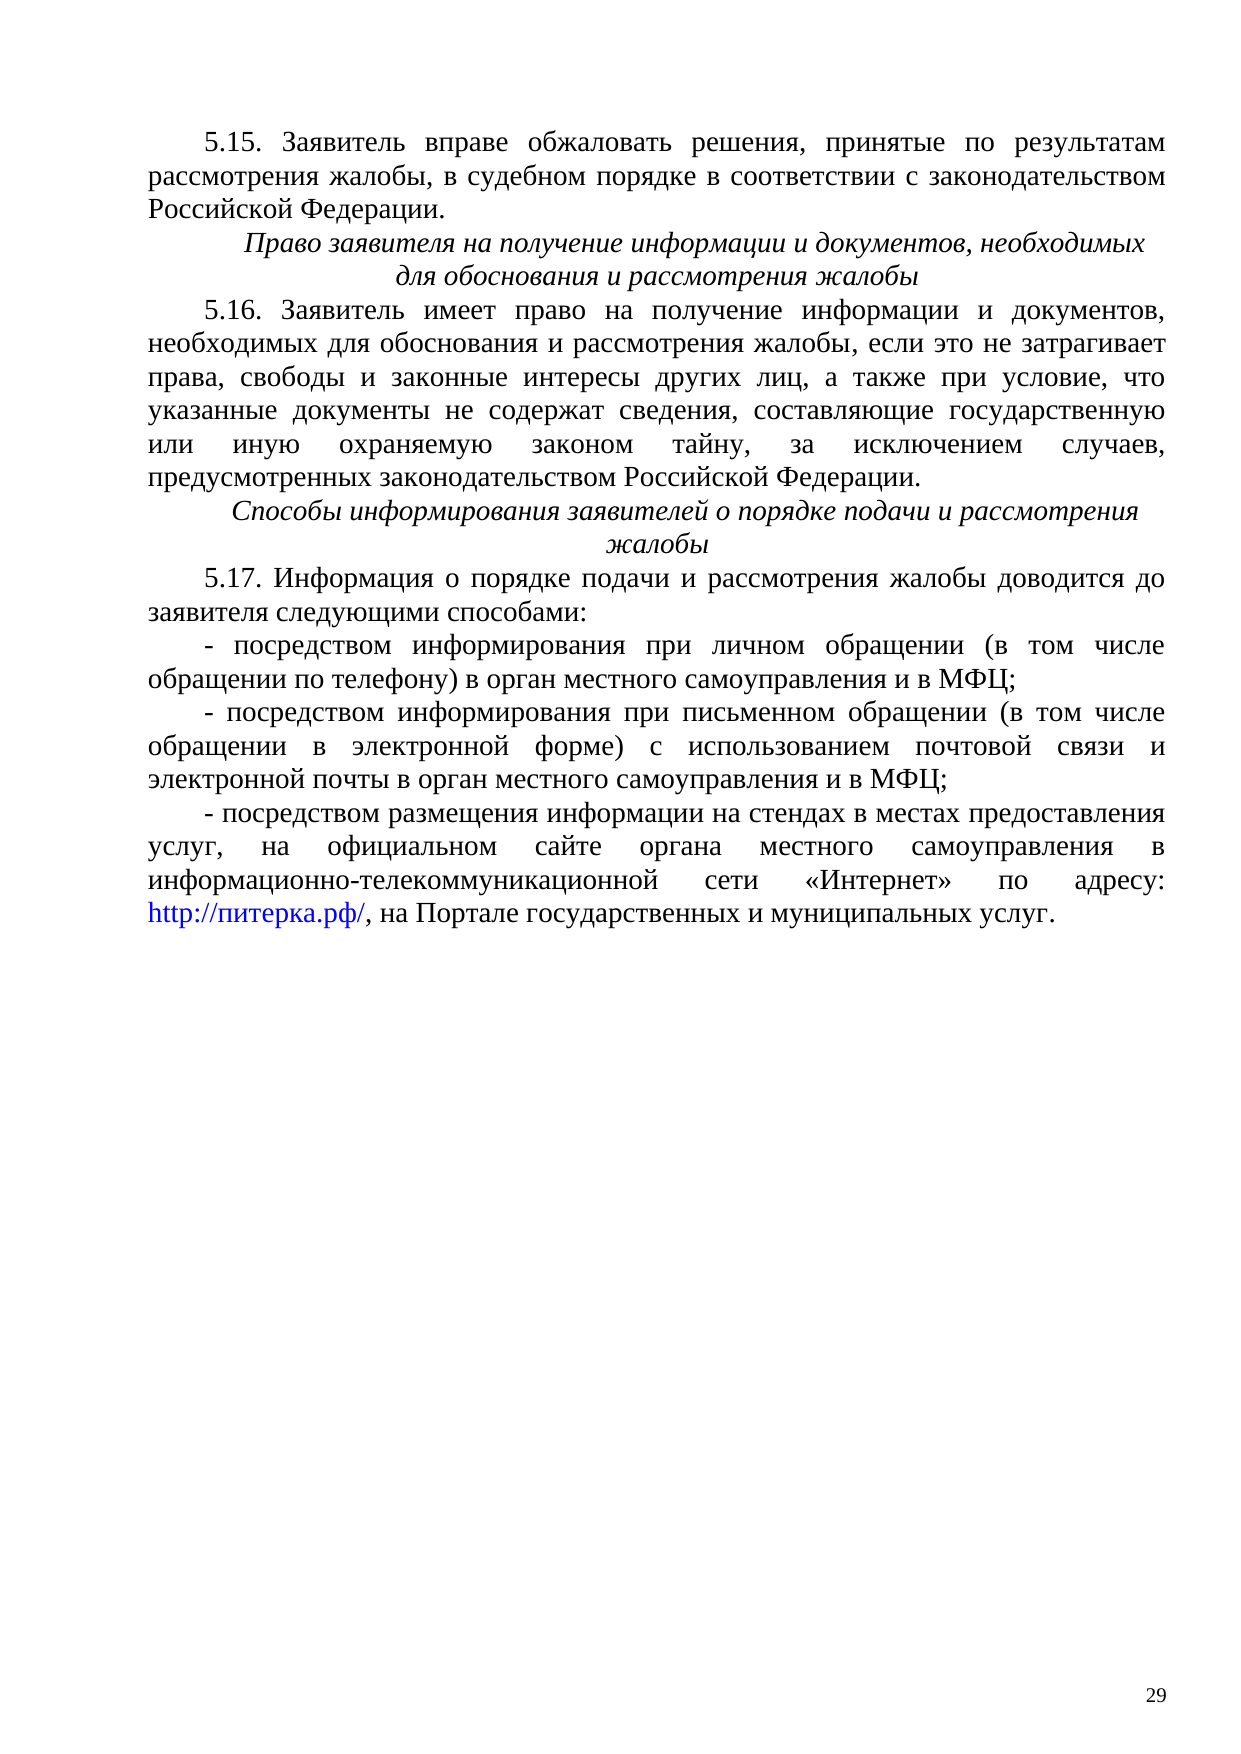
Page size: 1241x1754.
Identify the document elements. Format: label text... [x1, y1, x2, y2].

text 5.15. Заявитель вправе обжаловать решения, принятые по результатам рассмотрения жалобы, в судебном порядке в соответствии с законодательством Российской Федерации. [148, 124, 1166, 225]
text Право заявителя на получение информации и документов, необходимых для обоснования и рассмотрения жалобы [148, 225, 1166, 292]
text 5.17. Информация о порядке подачи и рассмотрения жалобы доводится до заявителя следующими способами: [148, 560, 1166, 627]
text - посредством информирования при письменном обращении (в том числе обращении в электронной форме) с использованием почтовой связи и электронной почты в орган местного самоуправления и в МФЦ; [148, 694, 1166, 795]
text 5.16. Заявитель имеет право на получение информации и документов, необходимых для обоснования и рассмотрения жалобы, если это не затрагивает права, свободы и законные интересы других лиц, а также при условие, что указанные документы не содержат сведения, составляющие государственную или иную охраняемую законом тайну, за исключением случаев, предусмотренных законодательством Российской Федерации. [148, 292, 1166, 493]
text Способы информирования заявителей о порядке подачи и рассмотрения жалобы [148, 493, 1166, 560]
text - посредством информирования при личном обращении (в том числе обращении по телефону) в орган местного самоуправления и в МФЦ; [148, 627, 1166, 694]
text - посредством размещения информации на стендах в местах предоставления услуг, на официальном сайте органа местного самоуправления в информационно-телекоммуникационной сети «Интернет» по адресу: http://питерка.рф/, на Портале государственных и муниципальных услуг. [148, 795, 1166, 929]
